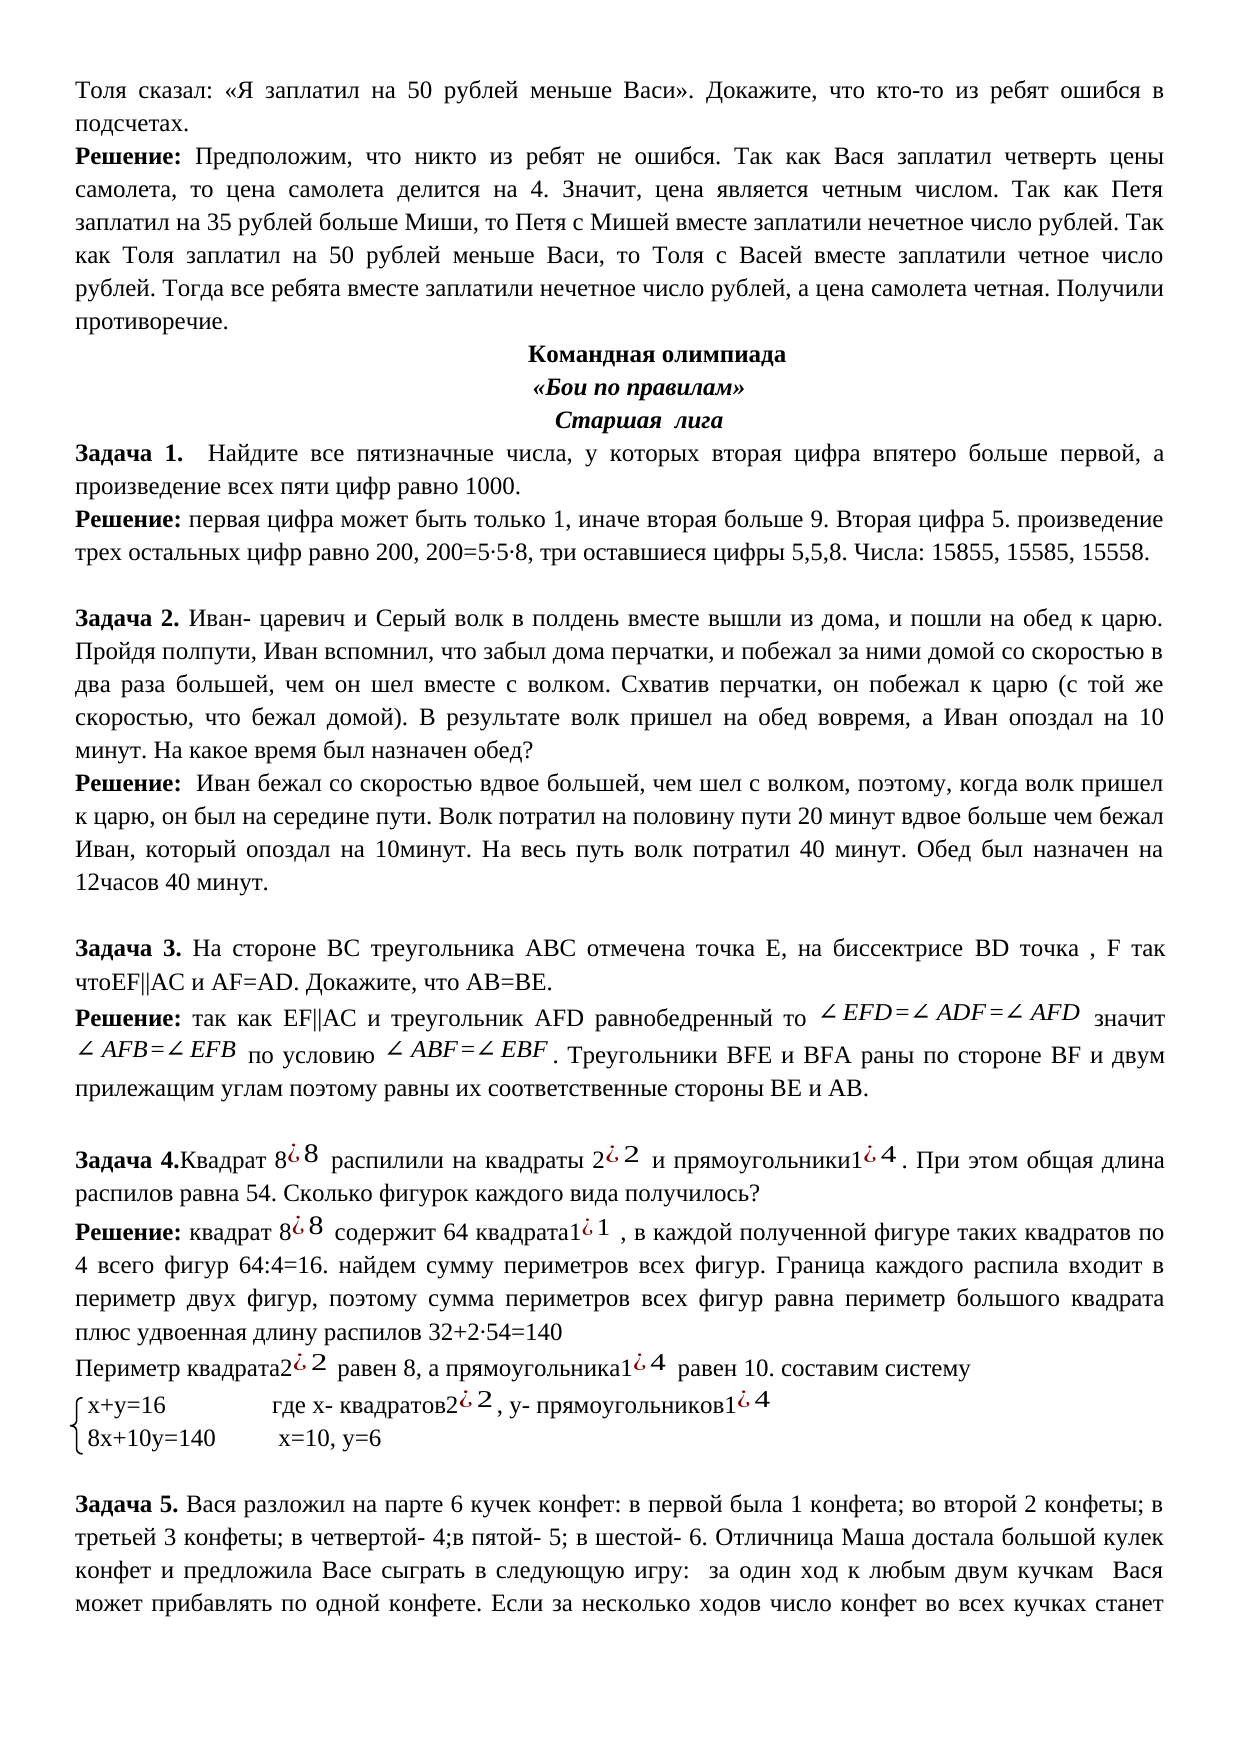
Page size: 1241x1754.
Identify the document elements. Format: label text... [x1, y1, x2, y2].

list «Бои по правилам» [112, 372, 1165, 401]
text Задача 4.Квадрат 8 распилили на квадраты 2 и прямоугольники1. При этом общая длина распилов равна 54. Сколько фигурок каждого вида получилось? [75, 1139, 1165, 1207]
text х+у=16 где х- квадратов2, у- прямоугольников1 [75, 1386, 1165, 1418]
list Старшая лига [112, 405, 1165, 434]
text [75, 1489, 1165, 1617]
text Задача 1. Найдите все пятизначные числа, у которых вторая цифра впятеро больше первой, а произведение всех пяти цифр равно 1000. [75, 438, 1165, 500]
text Периметр квадрата2 равен 8, а прямоугольника1 равен 10. составим систему [75, 1349, 1165, 1382]
text Решение: так как EF||AC и треугольник AFD равнобедренный то значит по условию . Треугольники BFE и BFA раны по стороне BF и двум прилежащим углам поэтому равны их соответственные стороны ВЕ и АВ. [75, 999, 1165, 1101]
text Командная олимпиада [75, 339, 1165, 368]
list Решение: Предположим, что никто из ребят не ошибся. Так как Вася заплатил четверть цены самолета, то цена самолета делится на 4. Значит, цена является четным числом. Так как Петя заплатил на 35 рублей больше Миши, то Петя с Мишей вместе заплатили нечетное число рублей. Так как Толя заплатил на 50 рублей меньше Васи, то Толя с Васей вместе заплатили четное число рублей. Тогда все ребята вместе заплатили нечетное число рублей, а цена самолета четная. Получили противоречие. [75, 141, 1165, 335]
text Задача 3. На стороне ВС треугольника АВС отмечена точка Е, на биссектрисе BD точка , F так чтоEF||AC и AF=AD. Докажите, что АВ=ВЕ. [75, 933, 1165, 995]
text Решение: Иван бежал со скоростью вдвое большей, чем шел с волком, поэтому, когда волк пришел к царю, он был на середине пути. Волк потратил на половину пути 20 минут вдвое больше чем бежал Иван, который опоздал на 10минут. На весь путь волк потратил 40 минут. Обед был назначен на 12часов 40 минут. [75, 768, 1165, 896]
text Задача 2. Иван- царевич и Серый волк в полдень вместе вышли из дома, и пошли на обед к царю. Пройдя полпути, Иван вспомнил, что забыл дома перчатки, и побежал за ними домой со скоростью в два раза большей, чем он шел вместе с волком. Схватив перчатки, он побежал к царю (с той же скоростью, что бежал домой). В результате волк пришел на обед вовремя, а Иван опоздал на 10 минут. На какое время был назначен обед? [75, 603, 1165, 764]
text 8х+10у=140 х=10, у=6 [75, 1423, 1165, 1451]
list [75, 75, 1165, 137]
text Решение: первая цифра может быть только 1, иначе вторая больше 9. Вторая цифра 5. произведение трех остальных цифр равно 200, 200=5∙5∙8, три оставшиеся цифры 5,5,8. Числа: 15855, 15585, 15558. [75, 504, 1165, 566]
text Решение: квадрат 8 содержит 64 квадрата1 , в каждой полученной фигуре таких квадратов по 4 всего фигур 64:4=16. найдем сумму периметров всех фигур. Граница каждого распила входит в периметр двух фигур, поэтому сумма периметров всех фигур равна периметр большого квадрата плюс удвоенная длину распилов 32+2∙54=140 [75, 1211, 1165, 1345]
